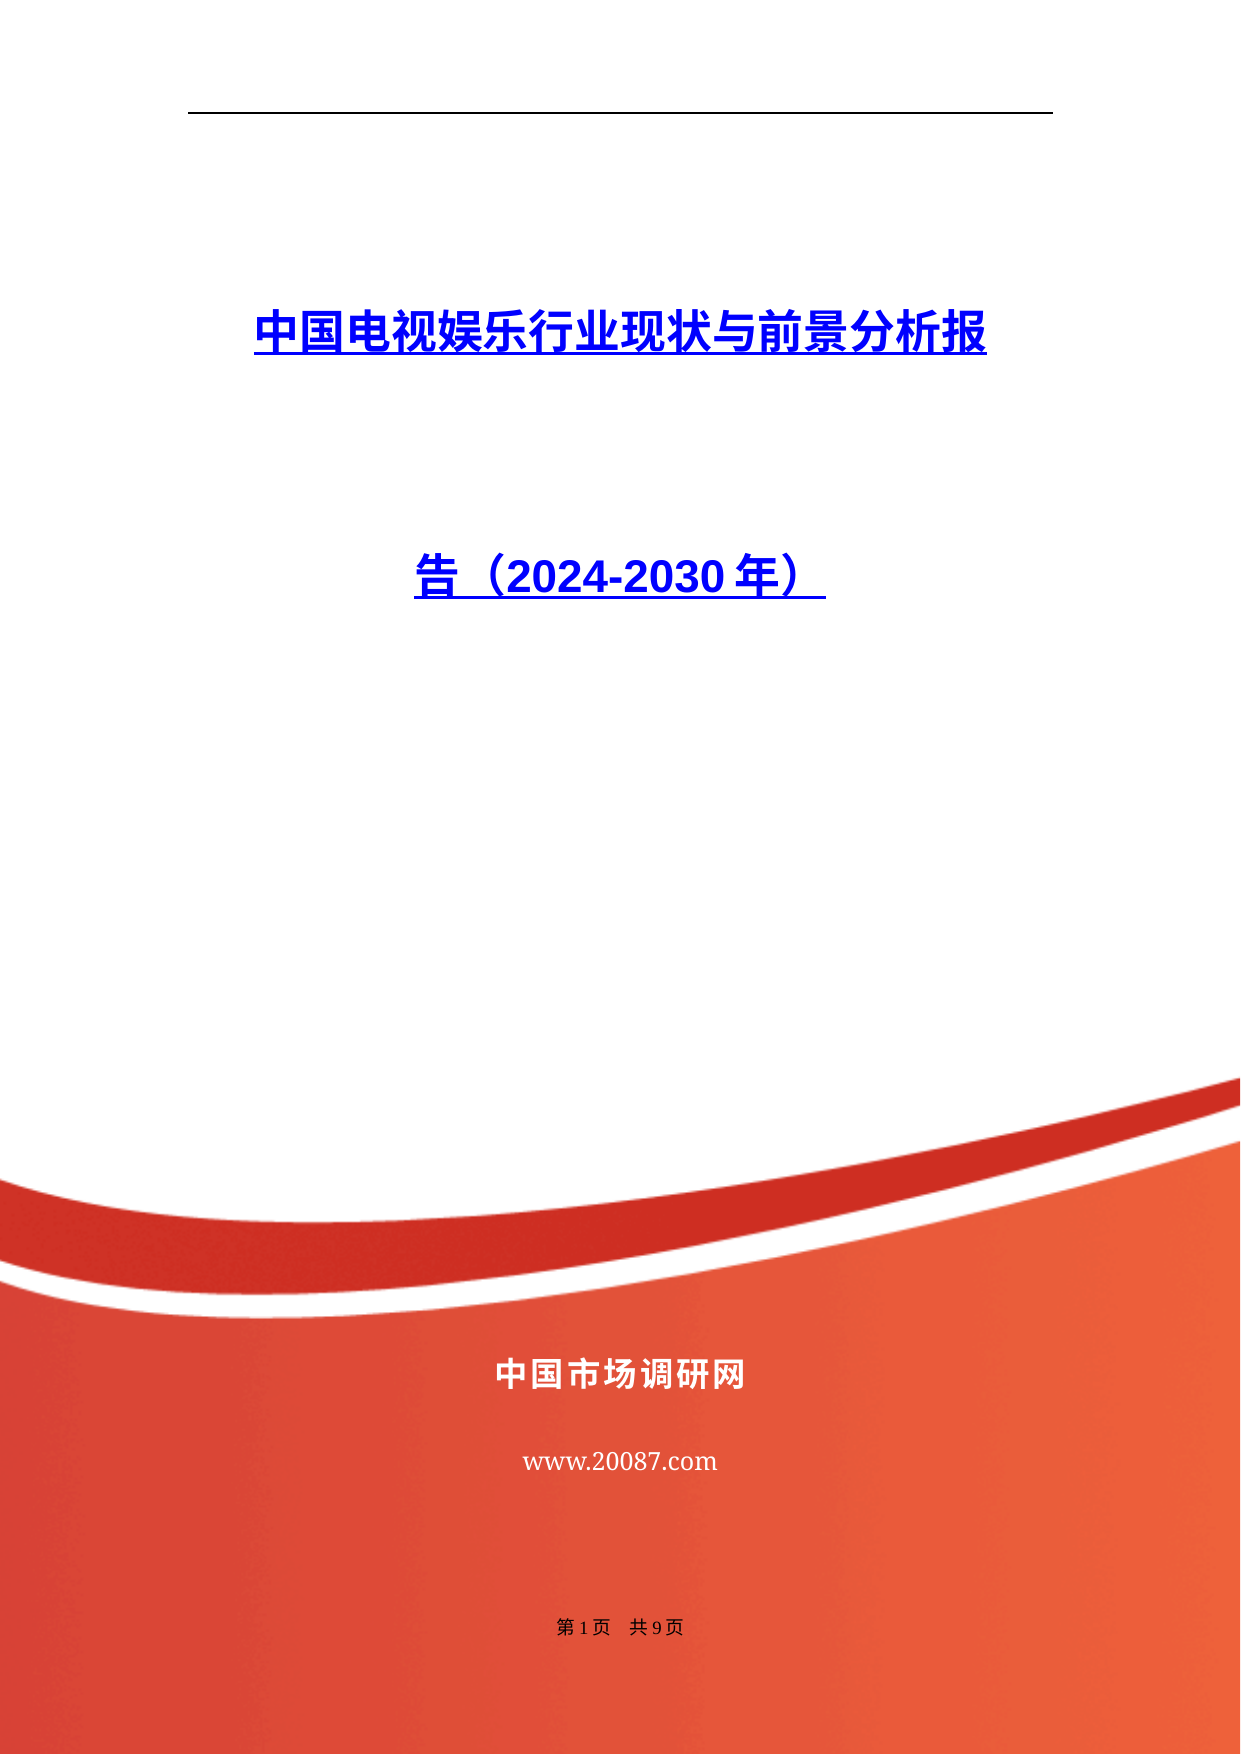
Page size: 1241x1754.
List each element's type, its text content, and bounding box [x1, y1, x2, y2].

subtitle 中国市场调研网 [187, 1339, 1053, 1404]
text www.20087.com [187, 1428, 1053, 1493]
picture [0, 1006, 1241, 1754]
table_header 中国电视娱乐行业现状与前景分析报告（2024-2030年） [188, 207, 1053, 773]
